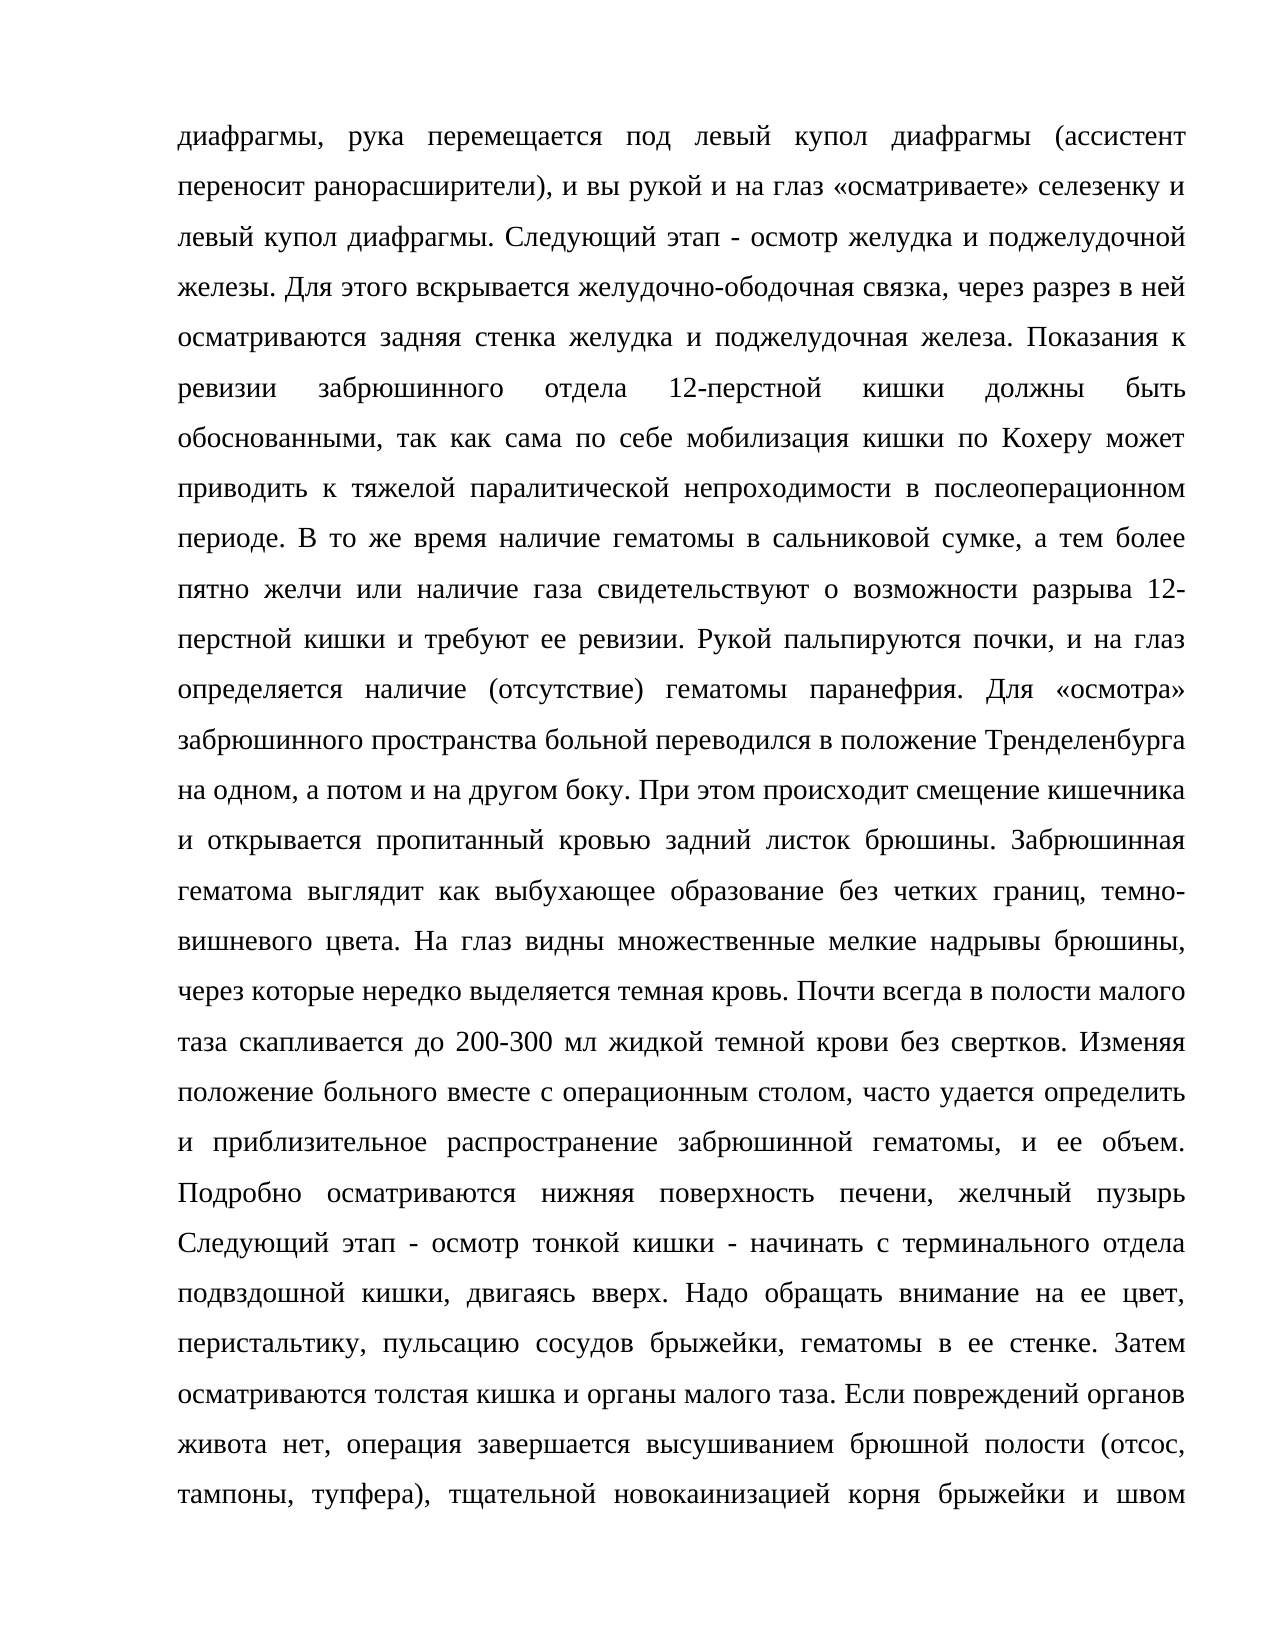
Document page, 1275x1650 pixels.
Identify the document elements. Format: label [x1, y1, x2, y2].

text [177, 118, 1186, 1510]
